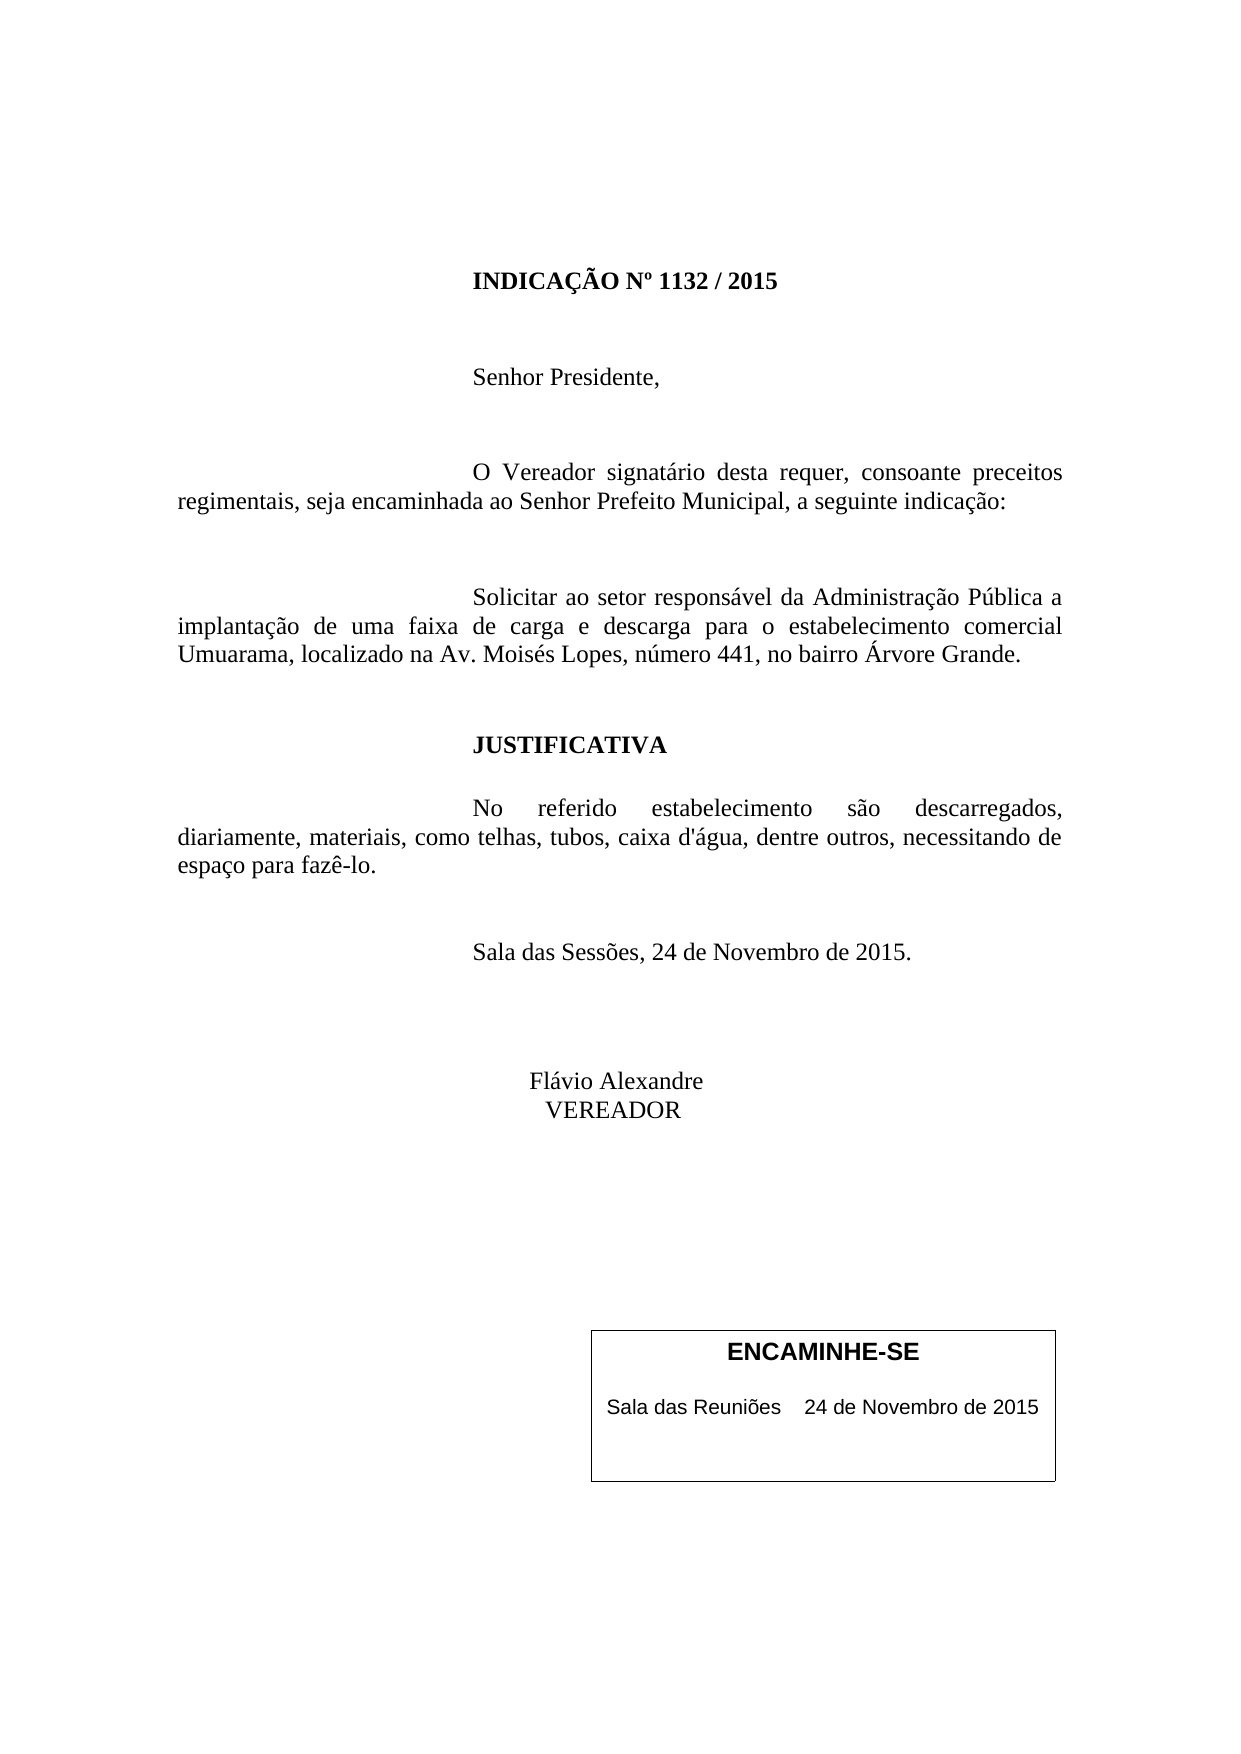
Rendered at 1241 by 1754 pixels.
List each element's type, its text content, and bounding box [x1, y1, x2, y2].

table_cell VEREADOR [170, 1095, 1056, 1124]
text O Vereador signatário desta requer, consoante preceitos regimentais, seja encaminhada ao Senhor Prefeito Municipal, a seguinte indicação: [177, 457, 1063, 515]
text JUSTIFICATIVA [177, 731, 1004, 759]
text INDICAÇÃO Nº 1132 / 2015 [472, 266, 1063, 294]
text Sala das Sessões, 24 de Novembro de 2015. [472, 937, 1063, 965]
text Solicitar ao setor responsável da Administração Pública a implantação de uma faixa de carga e descarga para o estabelecimento comercial Umuarama, localizado na Av. Moisés Lopes, número 441, no bairro Árvore Grande. [177, 582, 1063, 668]
text Senhor Presidente, [472, 362, 1063, 390]
text No referido estabelecimento são descarregados, diariamente, materiais, como telhas, tubos, caixa d'água, dentre outros, necessitando de espaço para fazê-lo. [177, 793, 1063, 879]
table_header Flávio Alexandre [170, 1066, 1056, 1095]
